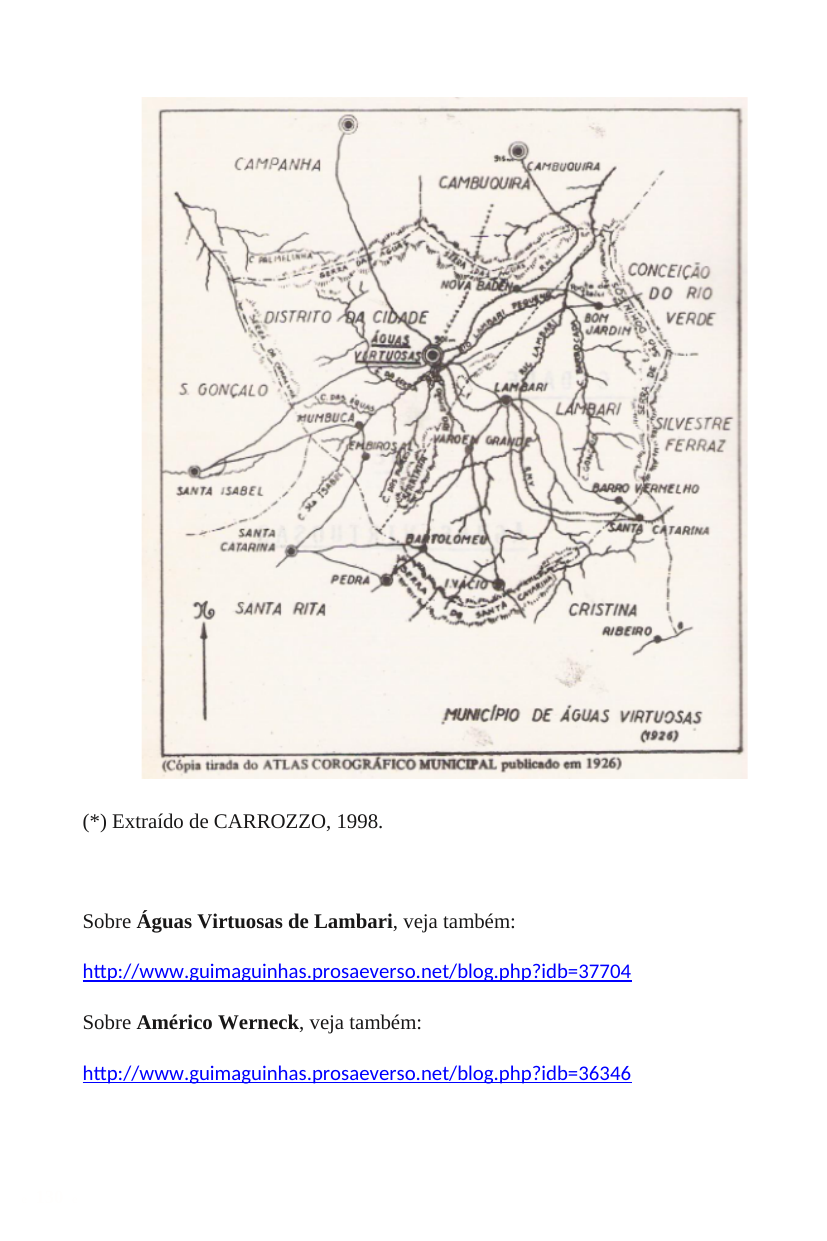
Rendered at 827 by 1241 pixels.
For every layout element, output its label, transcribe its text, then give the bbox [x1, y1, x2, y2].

text http://www.guimaguinhas.prosaeverso.net/blog.php?idb=36346 [82, 1060, 738, 1085]
text (*) Extraído de CARROZZO, 1998. [82, 809, 738, 833]
picture [141, 97, 748, 779]
text Sobre Américo Werneck, veja também: [82, 1010, 738, 1034]
text http://www.guimaguinhas.prosaeverso.net/blog.php?idb=37704 [82, 959, 738, 984]
text Sobre Águas Virtuosas de Lambari, veja também: [82, 909, 738, 933]
